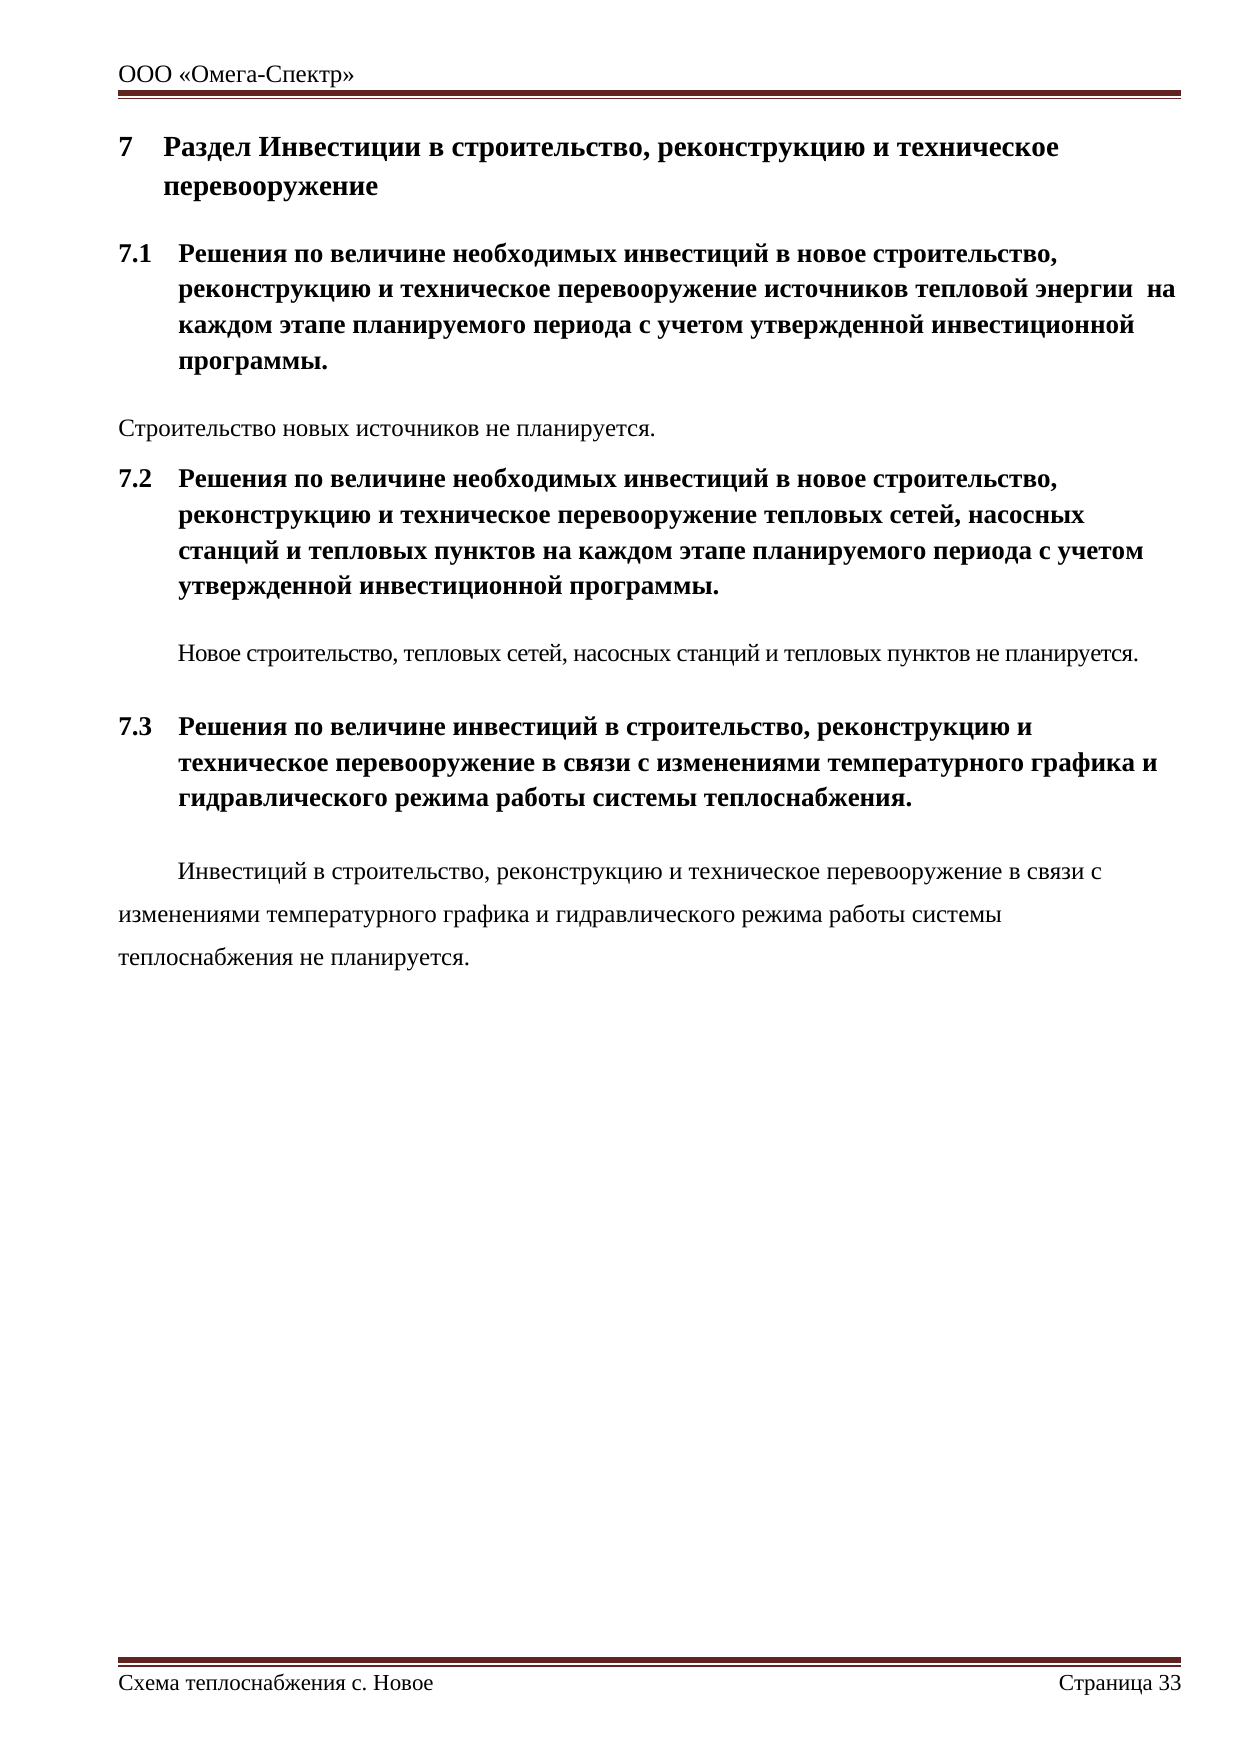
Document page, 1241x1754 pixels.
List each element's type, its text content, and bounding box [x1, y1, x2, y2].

text Инвестиций в строительство, реконструкцию и техническое перевооружение в связи с изменениями температурного графика и гидравлического режима работы системы теплоснабжения не планируется. [118, 856, 1181, 971]
text Новое строительство, тепловых сетей, насосных станций и тепловых пунктов не планируется. [118, 638, 1181, 667]
text Строительство новых источников не планируется. [118, 413, 1181, 441]
subtitle Решения по величине необходимых инвестиций в новое строительство, реконструкцию и техническое перевооружение тепловых сетей, насосных станций и тепловых пунктов на каждом этапе планируемого периода с учетом утвержденной инвестиционной программы. [118, 462, 1181, 601]
subtitle Раздел Инвестиции в строительство, реконструкцию и техническое перевооружение [118, 129, 1181, 202]
subtitle Решения по величине инвестиций в строительство, реконструкцию и техническое перевооружение в связи с изменениями температурного графика и гидравлического режима работы системы теплоснабжения. [118, 710, 1181, 813]
subtitle Решения по величине необходимых инвестиций в новое строительство, реконструкцию и техническое перевооружение источников тепловой энергии на каждом этапе планируемого периода с учетом утвержденной инвестиционной программы. [118, 237, 1181, 375]
